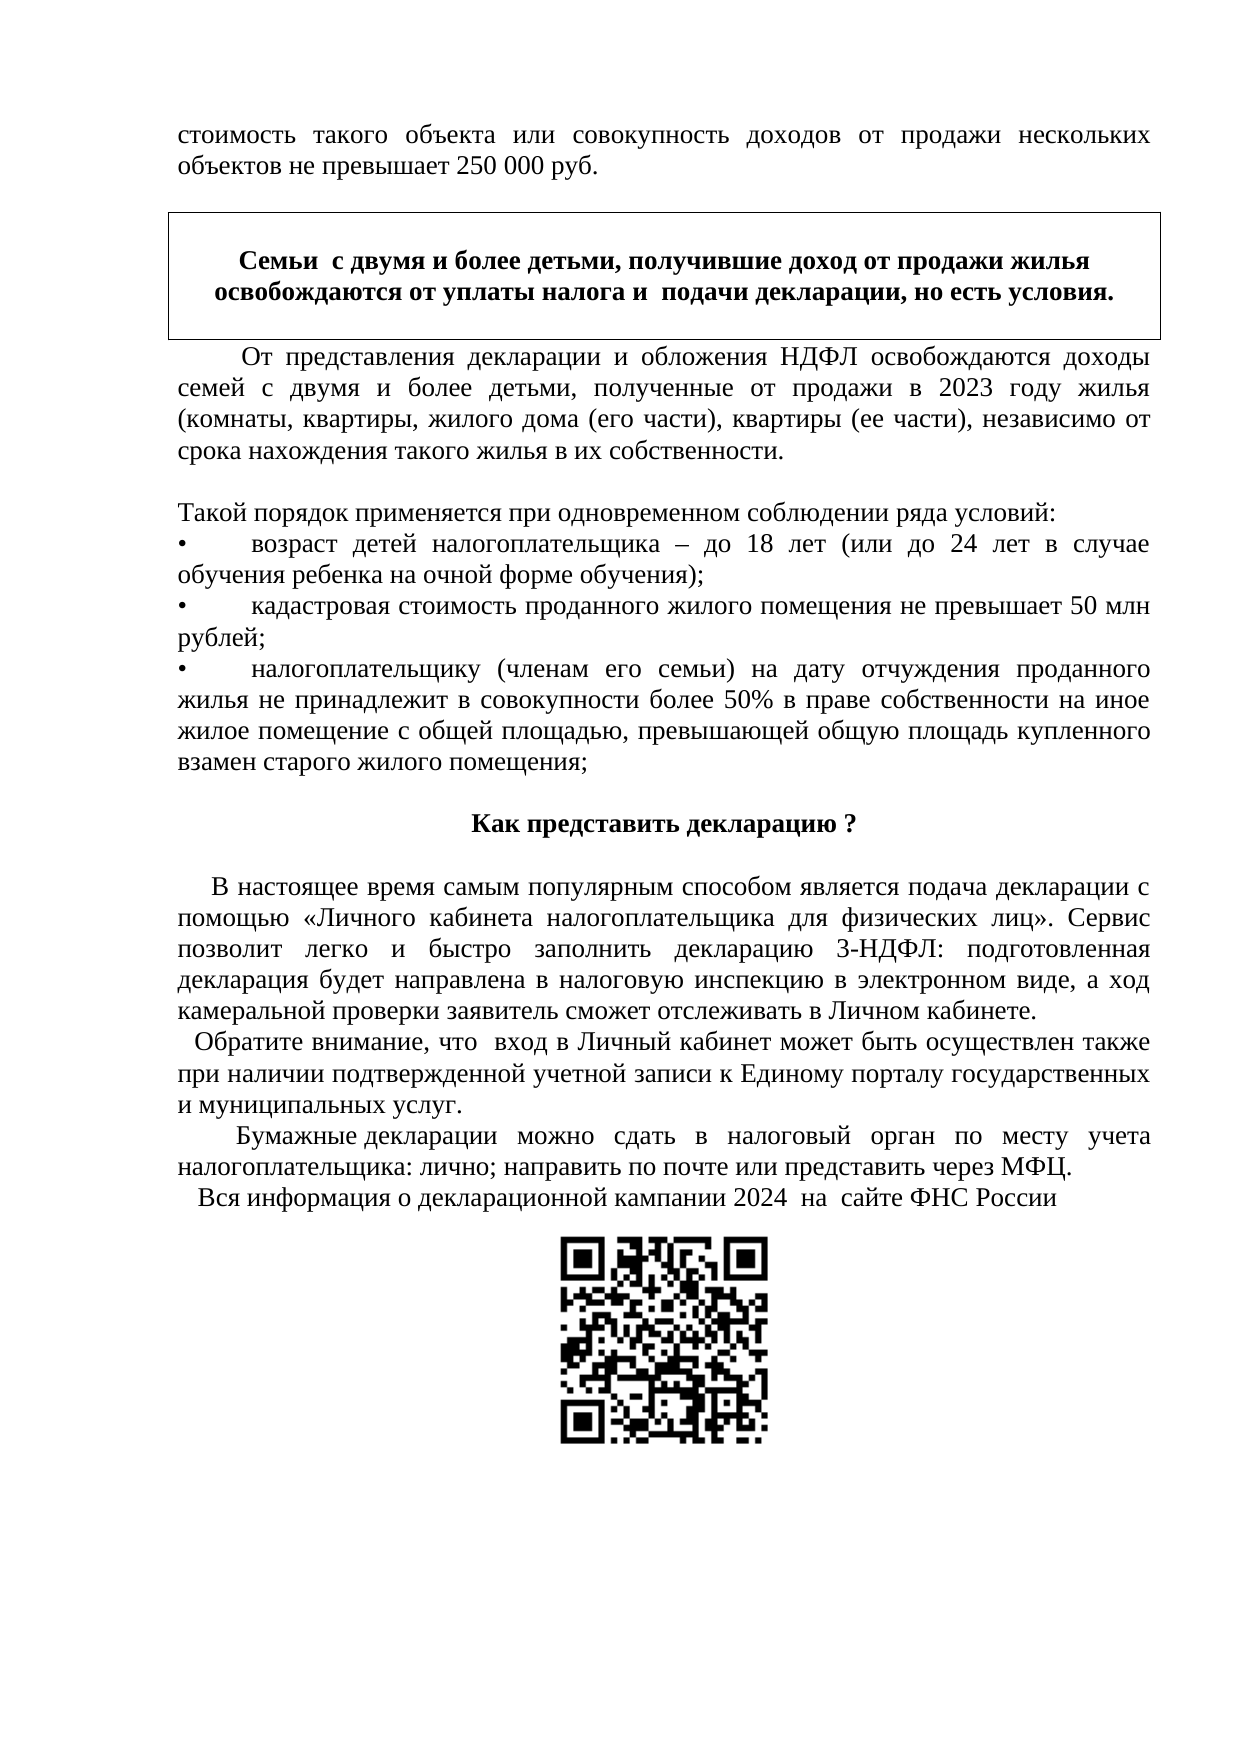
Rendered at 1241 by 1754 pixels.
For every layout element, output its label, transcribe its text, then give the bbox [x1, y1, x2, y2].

text Такой порядок применяется при одновременном соблюдении ряда условий: [177, 496, 1152, 527]
picture [536, 1212, 793, 1469]
text • налогоплательщику (членам его семьи) на дату отчуждения проданного жилья не принадлежит в совокупности более 50% в праве собственности на иное жилое помещение с общей площадью, превышающей общую площадь купленного взамен старого жилого помещения; [177, 652, 1152, 776]
text От представления декларации и обложения НДФЛ освобождаются доходы семей с двумя и более детьми, полученные от продажи в 2023 году жилья (комнаты, квартиры, жилого дома (его части), квартиры (ее части), независимо от срока нахождения такого жилья в их собственности. [177, 340, 1152, 465]
text Семьи с двумя и более детьми, получившие доход от продажи жилья освобождаются от уплаты налога и подачи декларации, но есть условия. [177, 244, 1152, 305]
text Бумажные декларации можно сдать в налоговый орган по месту учета налогоплательщика: лично; направить по почте или представить через МФЦ. [177, 1119, 1152, 1181]
text Как представить декларацию ? [177, 807, 1152, 839]
text • кадастровая стоимость проданного жилого помещения не превышает 50 млн рублей; [177, 589, 1152, 652]
text Обратите внимание, что вход в Личный кабинет может быть осуществлен также при наличии подтвержденной учетной записи к Единому порталу государственных и муниципальных услуг. [177, 1026, 1152, 1119]
text Вся информация о декларационной кампании 2024 на сайте ФНС России [177, 1181, 1152, 1212]
text • возраст детей налогоплательщика – до 18 лет (или до 24 лет в случае обучения ребенка на очной форме обучения); [177, 527, 1152, 589]
text В настоящее время самым популярным способом является подача декларации с помощью «Личного кабинета налогоплательщика для физических лиц». Сервис позволит легко и быстро заполнить декларацию 3-НДФЛ: подготовленная декларация будет направлена в налоговую инспекцию в электронном виде, а ход камеральной проверки заявитель сможет отслеживать в Личном кабинете. [177, 870, 1152, 1026]
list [140, 118, 1152, 180]
